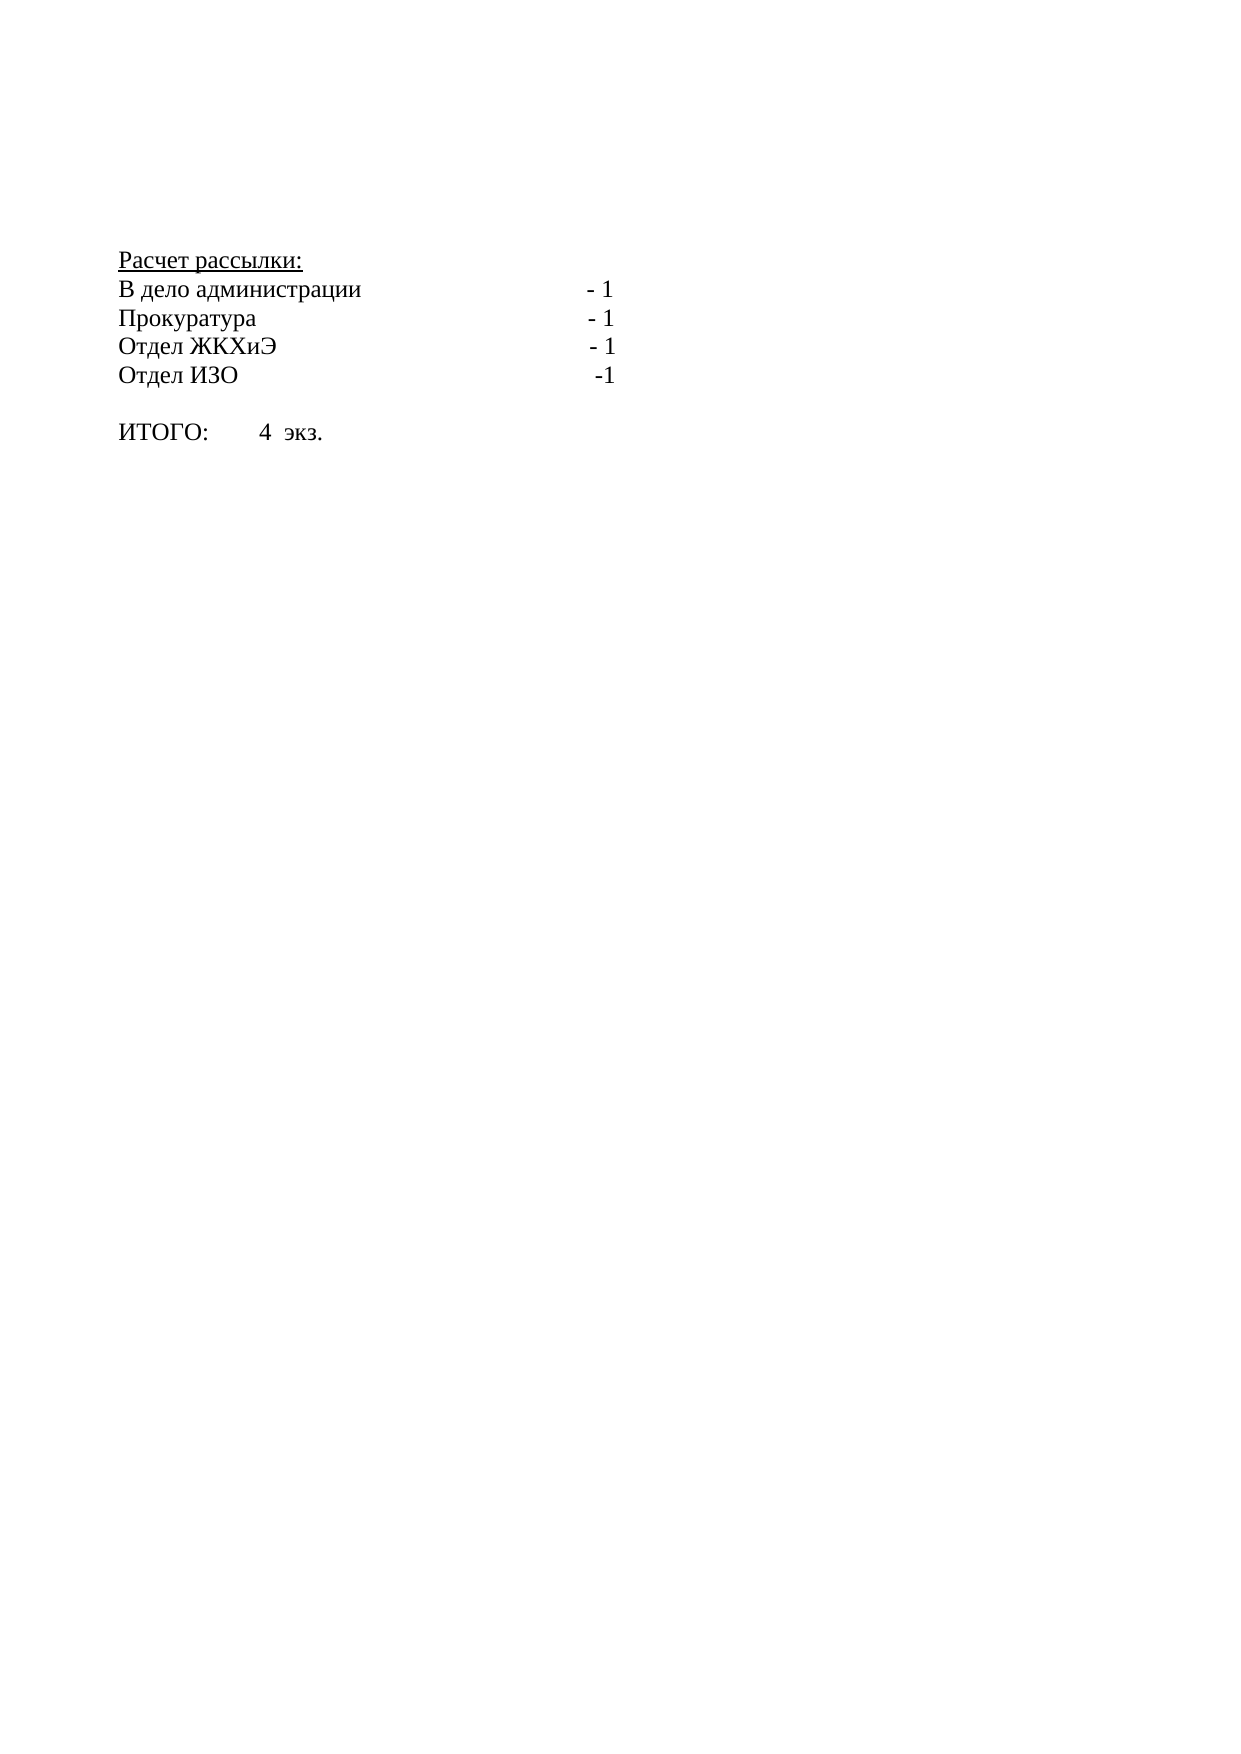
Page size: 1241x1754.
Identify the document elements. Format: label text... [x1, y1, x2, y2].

text Прокуратура - 1 [118, 303, 1181, 331]
text Отдел ИЗО -1 [118, 360, 1181, 389]
text В дело администрации - 1 [118, 274, 1181, 303]
text Расчет рассылки: [118, 245, 1181, 274]
text Отдел ЖКХиЭ - 1 [118, 331, 1181, 360]
text ИТОГО: 4 экз. [118, 417, 1181, 446]
